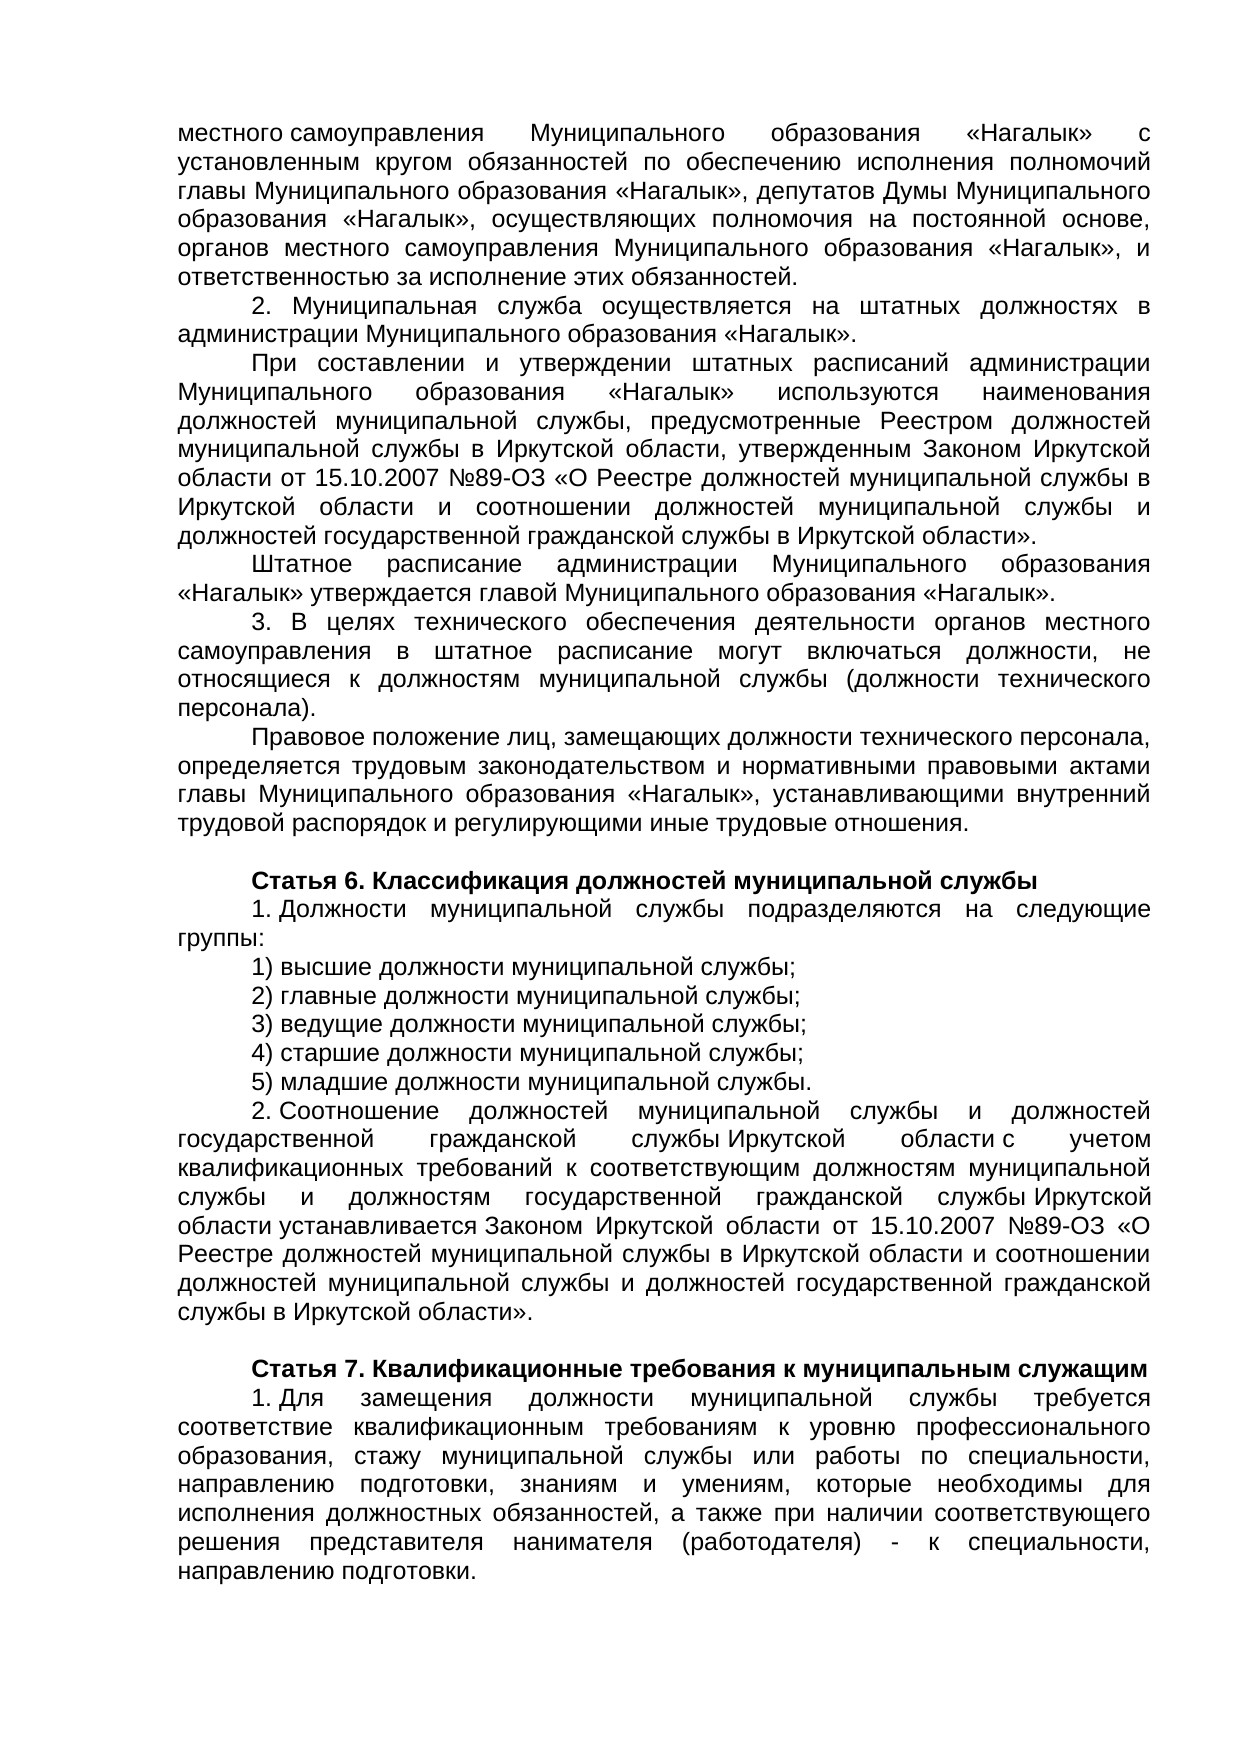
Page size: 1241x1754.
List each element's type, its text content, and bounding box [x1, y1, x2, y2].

text 2) главные должности муниципальной службы; [177, 981, 1152, 1009]
text 1. Для замещения должности муниципальной службы требуется соответствие квалификационным требованиям к уровню профессионального образования, стажу муниципальной службы или работы по специальности, направлению подготовки, знаниям и умениям, которые необходимы для исполнения должностных обязанностей, а также при наличии соответствующего решения представителя нанимателя (работодателя) - к специальности, направлению подготовки. [177, 1383, 1152, 1584]
text 5) младшие должности муниципальной службы. [177, 1067, 1152, 1096]
text 3. В целях технического обеспечения деятельности органов местного самоуправления в штатное расписание могут включаться должности, не относящиеся к должностям муниципальной службы (должности технического персонала). [177, 607, 1152, 722]
text 2. Муниципальная служба осуществляется на штатных должностях в администрации Муниципального образования «Нагалык». [177, 291, 1152, 348]
text 4) старшие должности муниципальной службы; [177, 1038, 1152, 1067]
text 1) высшие должности муниципальной службы; [177, 952, 1152, 981]
text 2. Соотношение должностей муниципальной службы и должностей государственной гражданской службы Иркутской области с учетом квалификационных требований к соответствующим должностям муниципальной службы и должностям государственной гражданской службы Иркутской области устанавливается Законом Иркутской области от 15.10.2007 №89-ОЗ «О Реестре должностей муниципальной службы в Иркутской области и соотношении должностей муниципальной службы и должностей государственной гражданской службы в Иркутской области». [177, 1096, 1152, 1326]
text 1. Должности муниципальной службы подразделяются на следующие группы: [177, 894, 1152, 952]
text Правовое положение лиц, замещающих должности технического персонала, определяется трудовым законодательством и нормативными правовыми актами главы Муниципального образования «Нагалык», устанавливающими внутренний трудовой распорядок и регулирующими иные трудовые отношения. [177, 722, 1152, 837]
text Статья 7. Квалификационные требования к муниципальным служащим [177, 1354, 1152, 1383]
text При составлении и утверждении штатных расписаний администрации Муниципального образования «Нагалык» используются наименования должностей муниципальной службы, предусмотренные Реестром должностей муниципальной службы в Иркутской области, утвержденным Законом Иркутской области от 15.10.2007 №89-ОЗ «О Реестре должностей муниципальной службы в Иркутской области и соотношении должностей муниципальной службы и должностей государственной гражданской службы в Иркутской области». [177, 348, 1152, 549]
text 3) ведущие должности муниципальной службы; [177, 1009, 1152, 1038]
text Статья 6. Классификация должностей муниципальной службы [177, 866, 1152, 894]
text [177, 118, 1152, 291]
text Штатное расписание администрации Муниципального образования «Нагалык» утверждается главой Муниципального образования «Нагалык». [177, 549, 1152, 607]
